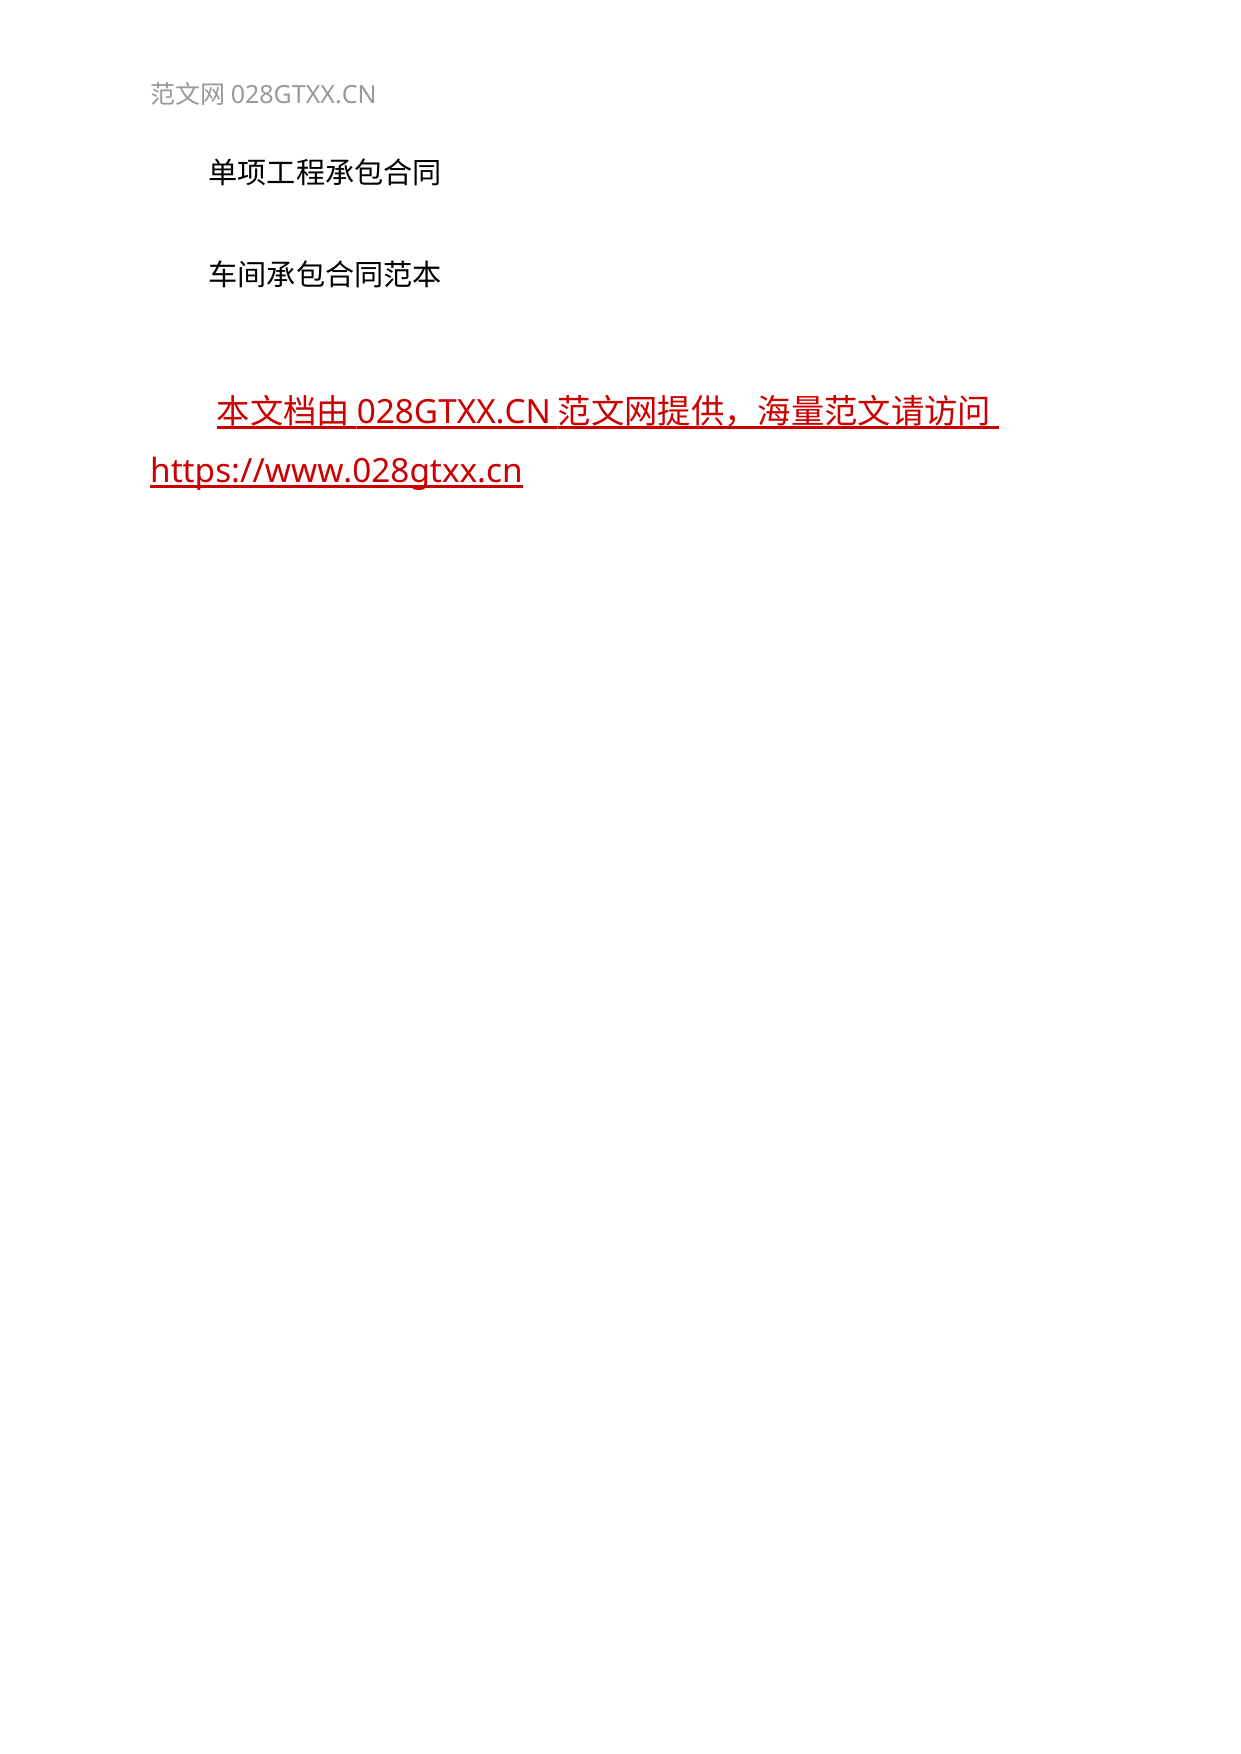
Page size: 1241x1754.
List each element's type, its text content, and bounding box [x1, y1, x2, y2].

text 车间承包合同范本 [150, 252, 1090, 294]
text 本文档由028GTXX.CN范文网提供，海量范文请访问 https://www.028gtxx.cn [150, 385, 1090, 492]
text 单项工程承包合同 [150, 150, 1090, 192]
